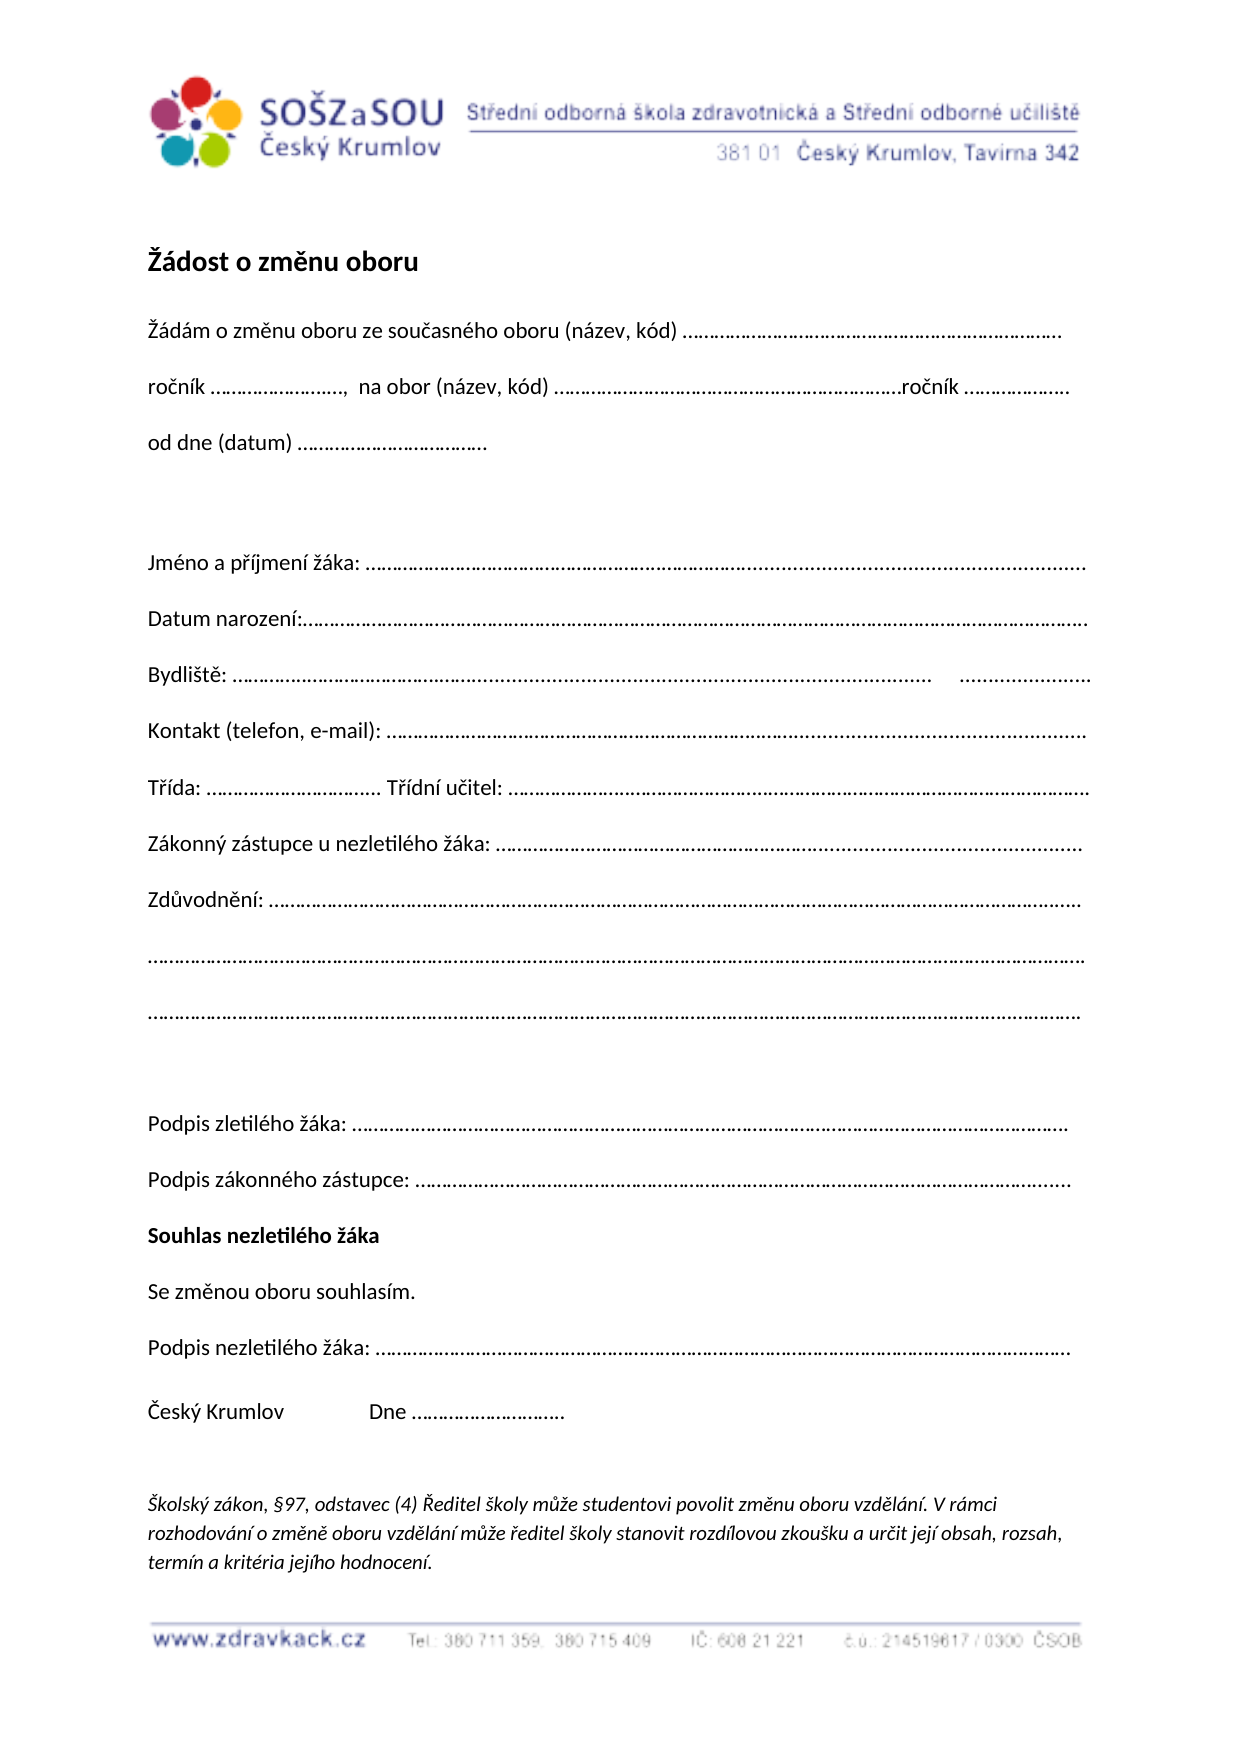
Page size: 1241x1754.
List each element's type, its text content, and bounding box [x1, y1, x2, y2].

text Žádám o změnu oboru ze současného oboru (název, kód) ……………………………………………………………… ročník ………………….…, na obor (název, kód) …………………………………………………………ročník ……………….. [148, 316, 1093, 400]
text Zákonný zástupce u nezletilého žáka: ……………………………………………………............................................... [148, 829, 1093, 857]
text Zdůvodnění: …………………………………………………………………………………………………………………………………..….. …………………………………………………………………………………………………………………………………………………………….………………………………………………………………………………………………………………………………………………..…………. [148, 885, 1093, 1025]
text Jméno a příjmení žáka: ………………………………………………..……………............................................................ [148, 548, 1093, 576]
text Kontakt (telefon, e-mail): ……………………………………………………………..……................................................... Třída: …………………………... Třídní učitel: …………………..……………………..……………………………………………………. [148, 717, 1093, 801]
text Školský zákon, §97, odstavec (4) Ředitel školy může studentovi povolit změnu oboru vzdělání. V rámci rozhodování o změně oboru vzdělání může ředitel školy stanovit rozdílovou zkoušku a určit její obsah, rozsah, termín a kritéria jejího hodnocení. [148, 1491, 1093, 1575]
text Podpis nezletilého žáka: …………………………………………………………………………………………………………………… [148, 1333, 1093, 1361]
text Se změnou oboru souhlasím. [148, 1277, 1093, 1305]
text Podpis zákonného zástupce: ………………………………………………………………………………………………………....... [148, 1165, 1093, 1193]
text Datum narození:………………………………………………………………………………………………………………………………….. [148, 604, 1093, 632]
text Podpis zletilého žáka: ………………………………………………………………………………………………………………………. [148, 1109, 1093, 1137]
text Bydliště: …………..…………………….……................................................................................ ....................... [148, 661, 1093, 688]
text Český Krumlov Dne ……………………….. [148, 1397, 1093, 1425]
text Souhlas nezletilého žáka [148, 1221, 1093, 1249]
text od dne (datum) ……………………………… [148, 428, 1093, 456]
text Žádost o změnu oboru [148, 243, 1093, 278]
